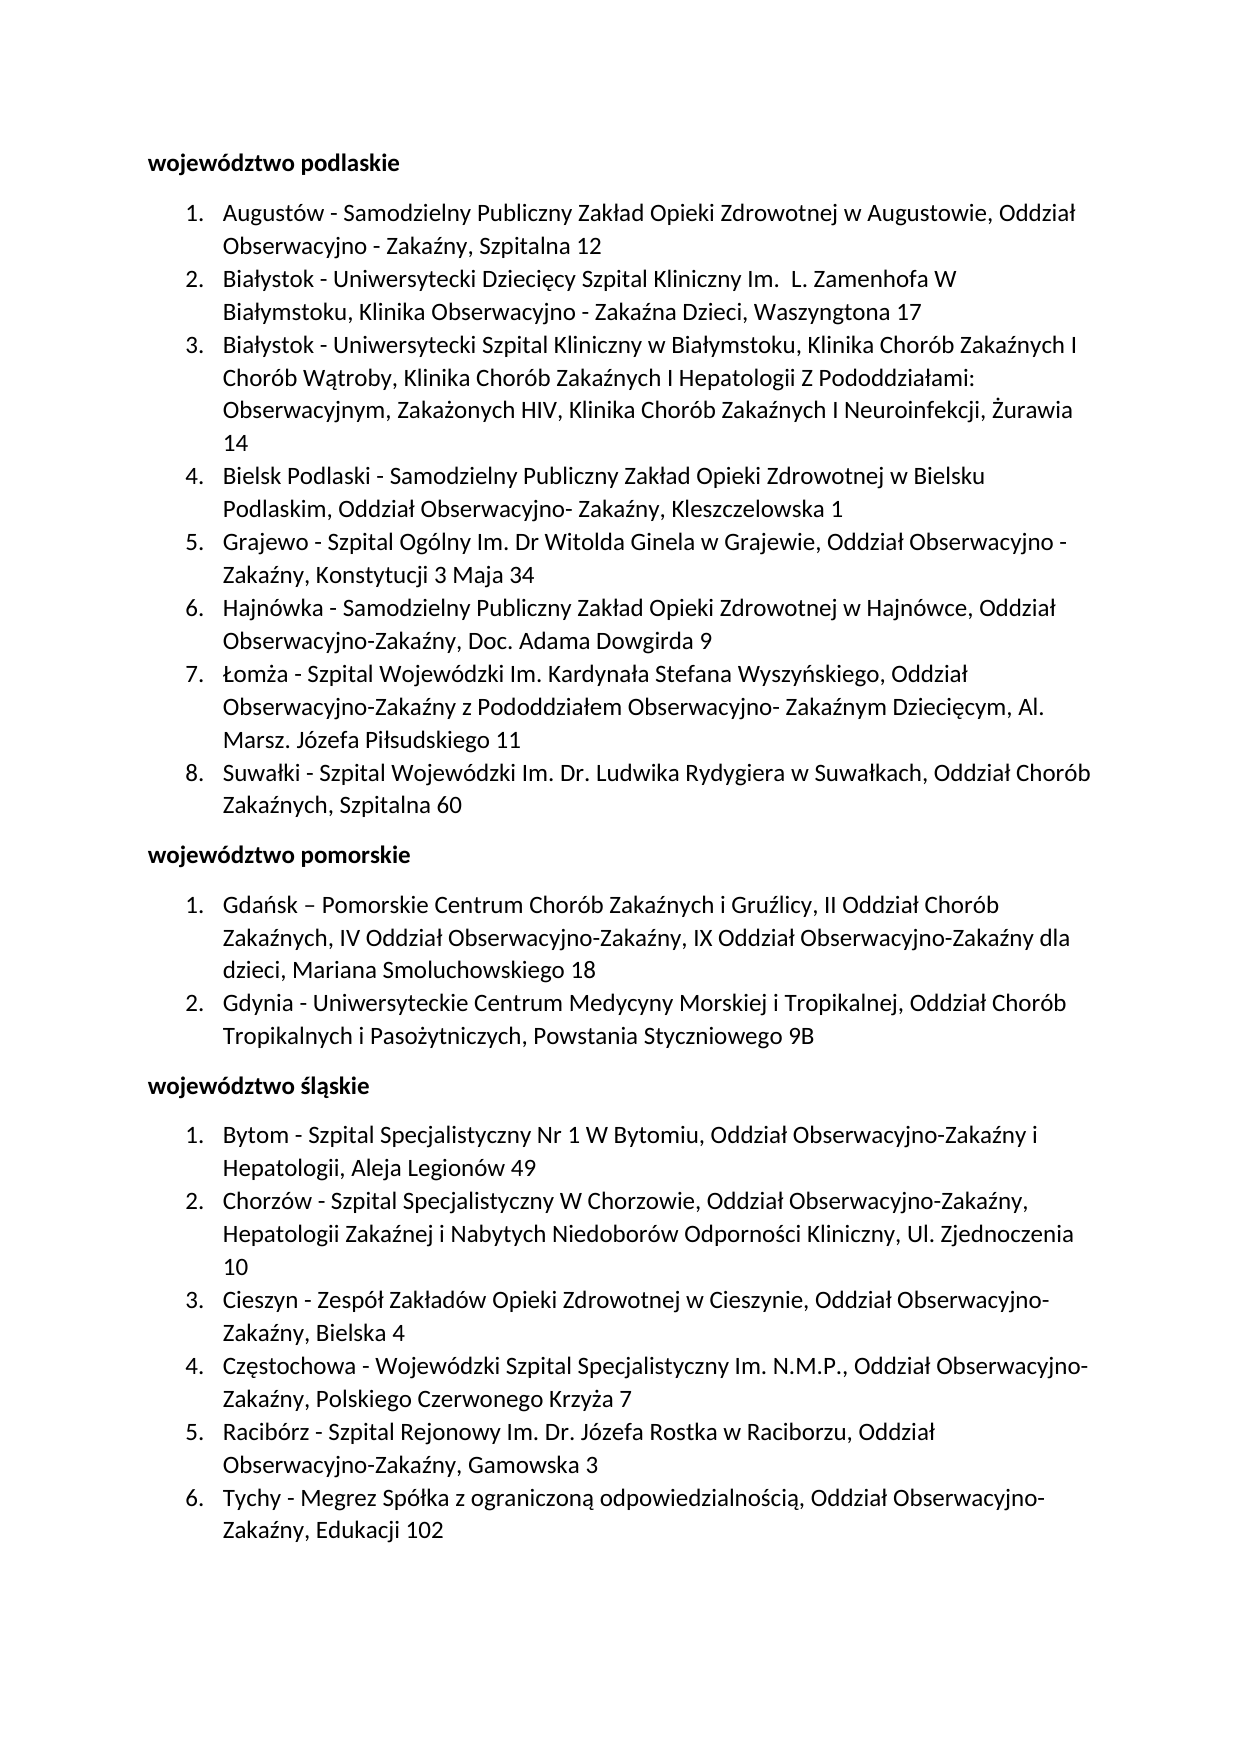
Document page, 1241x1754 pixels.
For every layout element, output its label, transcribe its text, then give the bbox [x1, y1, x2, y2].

list Gdynia - Uniwersyteckie Centrum Medycyny Morskiej i Tropikalnej, Oddział Chorób Tropikalnych i Pasożytniczych, Powstania Styczniowego 9B [185, 988, 1093, 1051]
list Białystok - Uniwersytecki Szpital Kliniczny w Białymstoku, Klinika Chorób Zakaźnych I Chorób Wątroby, Klinika Chorób Zakaźnych I Hepatologii Z Pododdziałami: Obserwacyjnym, Zakażonych HIV, Klinika Chorób Zakaźnych I Neuroinfekcji, Żurawia 14 [185, 329, 1093, 458]
list Częstochowa - Wojewódzki Szpital Specjalistyczny Im. N.M.P., Oddział Obserwacyjno-Zakaźny, Polskiego Czerwonego Krzyża 7 [185, 1350, 1093, 1413]
list Białystok - Uniwersytecki Dziecięcy Szpital Kliniczny Im. L. Zamenhofa W Białymstoku, Klinika Obserwacyjno - Zakaźna Dzieci, Waszyngtona 17 [185, 263, 1093, 326]
text województwo śląskie [148, 1070, 1093, 1101]
list Suwałki - Szpital Wojewódzki Im. Dr. Ludwika Rydygiera w Suwałkach, Oddział Chorób Zakaźnych, Szpitalna 60 [185, 757, 1093, 820]
list Bielsk Podlaski - Samodzielny Publiczny Zakład Opieki Zdrowotnej w Bielsku Podlaskim, Oddział Obserwacyjno- Zakaźny, Kleszczelowska 1 [185, 461, 1093, 524]
list Chorzów - Szpital Specjalistyczny W Chorzowie, Oddział Obserwacyjno-Zakaźny, Hepatologii Zakaźnej i Nabytych Niedoborów Odporności Kliniczny, Ul. Zjednoczenia 10 [185, 1186, 1093, 1282]
list Hajnówka - Samodzielny Publiczny Zakład Opieki Zdrowotnej w Hajnówce, Oddział Obserwacyjno-Zakaźny, Doc. Adama Dowgirda 9 [185, 592, 1093, 656]
list Tychy - Megrez Spółka z ograniczoną odpowiedzialnością, Oddział Obserwacyjno-Zakaźny, Edukacji 102 [185, 1482, 1093, 1545]
list Łomża - Szpital Wojewódzki Im. Kardynała Stefana Wyszyńskiego, Oddział Obserwacyjno-Zakaźny z Pododdziałem Obserwacyjno- Zakaźnym Dziecięcym, Al. Marsz. Józefa Piłsudskiego 11 [185, 658, 1093, 754]
text województwo pomorskie [148, 839, 1093, 870]
list Gdańsk – Pomorskie Centrum Chorób Zakaźnych i Gruźlicy, II Oddział Chorób Zakaźnych, IV Oddział Obserwacyjno-Zakaźny, IX Oddział Obserwacyjno-Zakaźny dla dzieci, Mariana Smoluchowskiego 18 [185, 889, 1093, 985]
list Cieszyn - Zespół Zakładów Opieki Zdrowotnej w Cieszynie, Oddział Obserwacyjno-Zakaźny, Bielska 4 [185, 1284, 1093, 1348]
text województwo podlaskie [148, 148, 1093, 178]
list Bytom - Szpital Specjalistyczny Nr 1 W Bytomiu, Oddział Obserwacyjno-Zakaźny i Hepatologii, Aleja Legionów 49 [185, 1120, 1093, 1183]
list Racibórz - Szpital Rejonowy Im. Dr. Józefa Rostka w Raciborzu, Oddział Obserwacyjno-Zakaźny, Gamowska 3 [185, 1416, 1093, 1479]
list Grajewo - Szpital Ogólny Im. Dr Witolda Ginela w Grajewie, Oddział Obserwacyjno - Zakaźny, Konstytucji 3 Maja 34 [185, 526, 1093, 590]
list Augustów - Samodzielny Publiczny Zakład Opieki Zdrowotnej w Augustowie, Oddział Obserwacyjno - Zakaźny, Szpitalna 12 [185, 197, 1093, 261]
